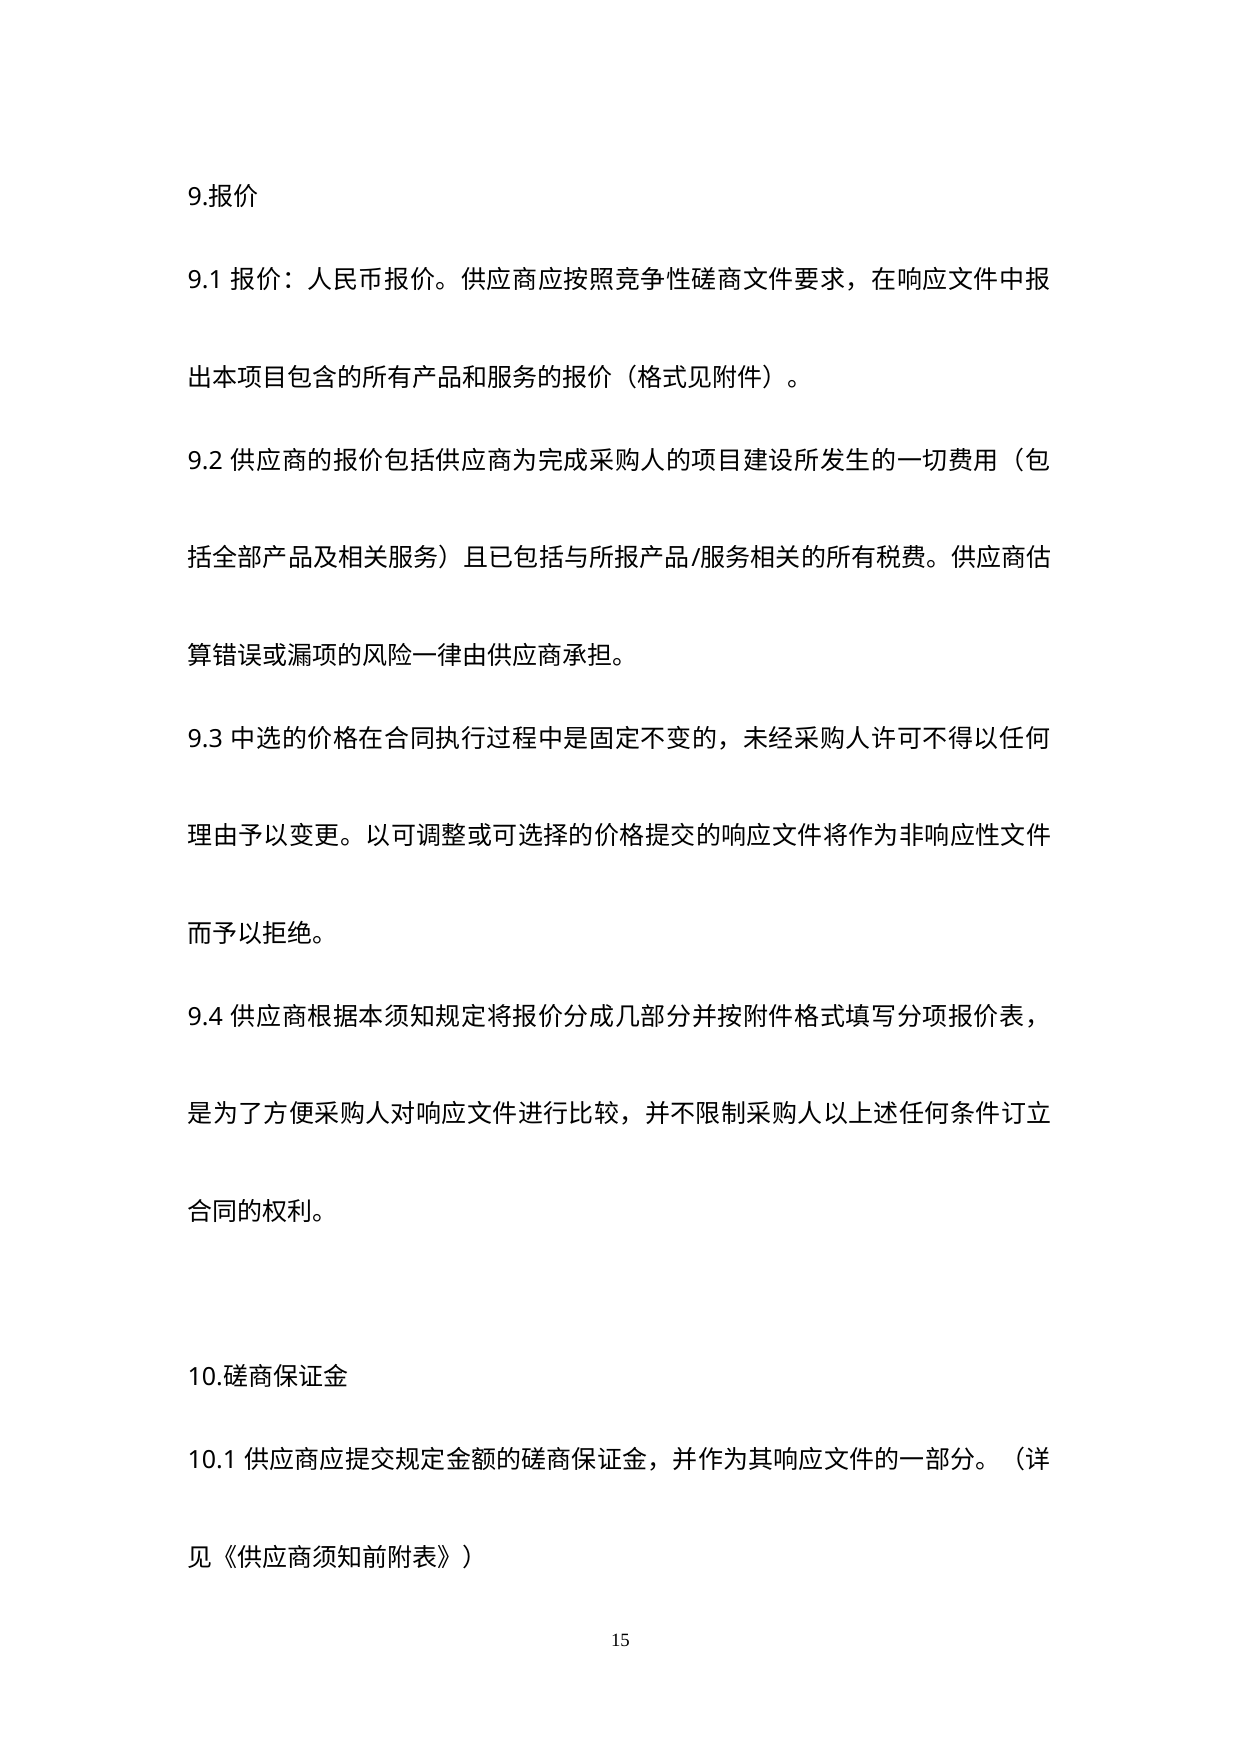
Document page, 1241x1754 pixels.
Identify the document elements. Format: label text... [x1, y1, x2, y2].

text 9.报价 [187, 162, 1053, 227]
text 9.1 报价：人民币报价。供应商应按照竞争性磋商文件要求，在响应文件中报出本项目包含的所有产品和服务的报价（格式见附件）。 [187, 245, 1053, 408]
text 9.4 供应商根据本须知规定将报价分成几部分并按附件格式填写分项报价表，是为了方便采购人对响应文件进行比较，并不限制采购人以上述任何条件订立合同的权利。 [187, 982, 1053, 1242]
text 9.3 中选的价格在合同执行过程中是固定不变的，未经采购人许可不得以任何理由予以变更。以可调整或可选择的价格提交的响应文件将作为非响应性文件而予以拒绝。 [187, 704, 1053, 964]
text 9.2 供应商的报价包括供应商为完成采购人的项目建设所发生的一切费用（包括全部产品及相关服务）且已包括与所报产品/服务相关的所有税费。供应商估算错误或漏项的风险一律由供应商承担。 [187, 426, 1053, 686]
text 10.1 供应商应提交规定金额的磋商保证金，并作为其响应文件的一部分。（详见《供应商须知前附表》） [187, 1425, 1053, 1588]
text 10.磋商保证金 [187, 1342, 1053, 1407]
